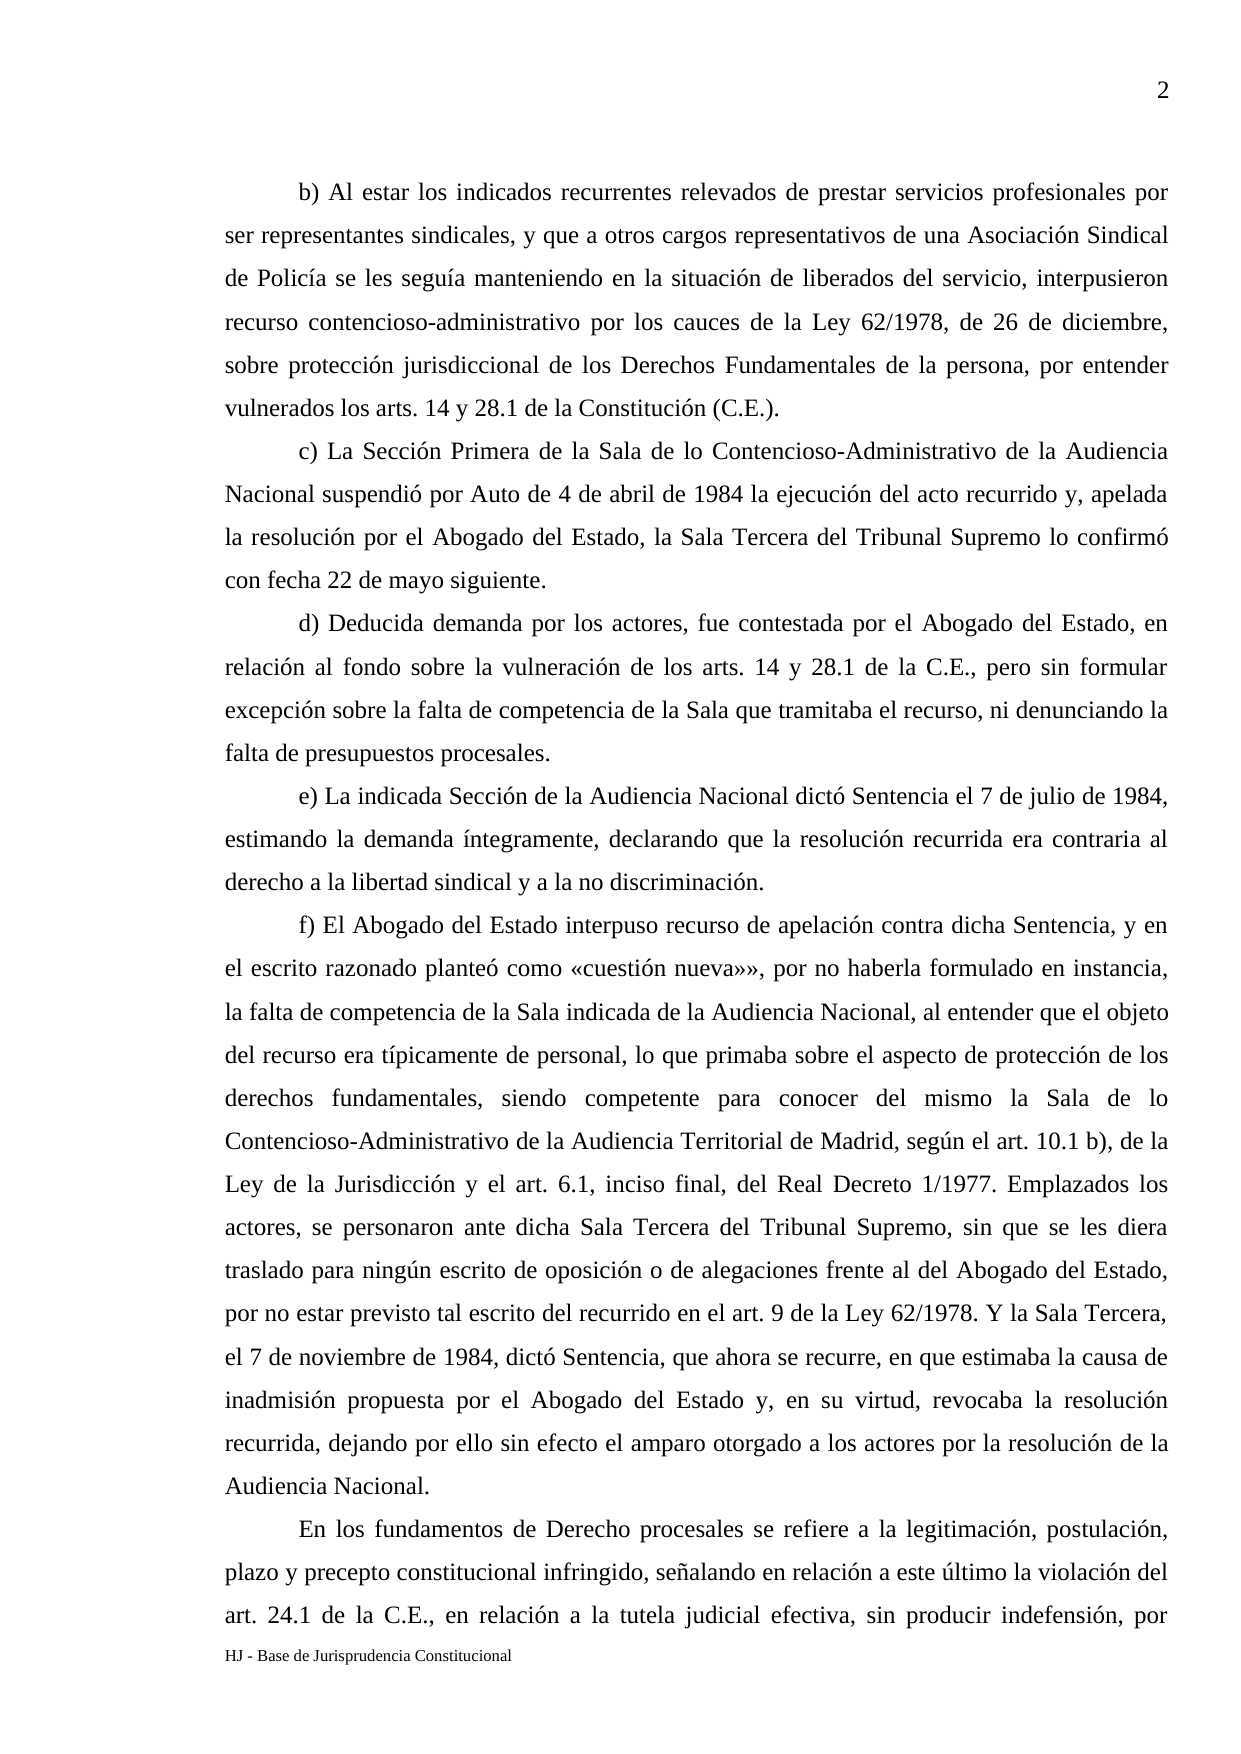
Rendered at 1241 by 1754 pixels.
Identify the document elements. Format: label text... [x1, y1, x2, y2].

text c) La Sección Primera de la Sala de lo Contencioso-Administrativo de la Audiencia Nacional suspendió por Auto de 4 de abril de 1984 la ejecución del acto recurrido y, apelada la resolución por el Abogado del Estado, la Sala Tercera del Tribunal Supremo lo confirmó con fecha 22 de mayo siguiente. [224, 436, 1169, 594]
text b) Al estar los indicados recurrentes relevados de prestar servicios profesionales por ser representantes sindicales, y que a otros cargos representativos de una Asociación Sindical de Policía se les seguía manteniendo en la situación de liberados del servicio, interpusieron recurso contencioso-administrativo por los cauces de la Ley 62/1978, de 26 de diciembre, sobre protección jurisdiccional de los Derechos Fundamentales de la persona, por entender vulnerados los arts. 14 y 28.1 de la Constitución (C.E.). [224, 177, 1169, 422]
text e) La indicada Sección de la Audiencia Nacional dictó Sentencia el 7 de julio de 1984, estimando la demanda íntegramente, declarando que la resolución recurrida era contraria al derecho a la libertad sindical y a la no discriminación. [224, 781, 1169, 896]
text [224, 1514, 1169, 1629]
text f) El Abogado del Estado interpuso recurso de apelación contra dicha Sentencia, y en el escrito razonado planteó como «cuestión nueva»», por no haberla formulado en instancia, la falta de competencia de la Sala indicada de la Audiencia Nacional, al entender que el objeto del recurso era típicamente de personal, lo que primaba sobre el aspecto de protección de los derechos fundamentales, siendo competente para conocer del mismo la Sala de lo Contencioso-Administrativo de la Audiencia Territorial de Madrid, según el art. 10.1 b), de la Ley de la Jurisdicción y el art. 6.1, inciso final, del Real Decreto 1/1977. Emplazados los actores, se personaron ante dicha Sala Tercera del Tribunal Supremo, sin que se les diera traslado para ningún escrito de oposición o de alegaciones frente al del Abogado del Estado, por no estar previsto tal escrito del recurrido en el art. 9 de la Ley 62/1978. Y la Sala Tercera, el 7 de noviembre de 1984, dictó Sentencia, que ahora se recurre, en que estimaba la causa de inadmisión propuesta por el Abogado del Estado y, en su virtud, revocaba la resolución recurrida, dejando por ello sin efecto el amparo otorgado a los actores por la resolución de la Audiencia Nacional. [224, 910, 1169, 1500]
text d) Deducida demanda por los actores, fue contestada por el Abogado del Estado, en relación al fondo sobre la vulneración de los arts. 14 y 28.1 de la C.E., pero sin formular excepción sobre la falta de competencia de la Sala que tramitaba el recurso, ni denunciando la falta de presupuestos procesales. [224, 608, 1169, 767]
